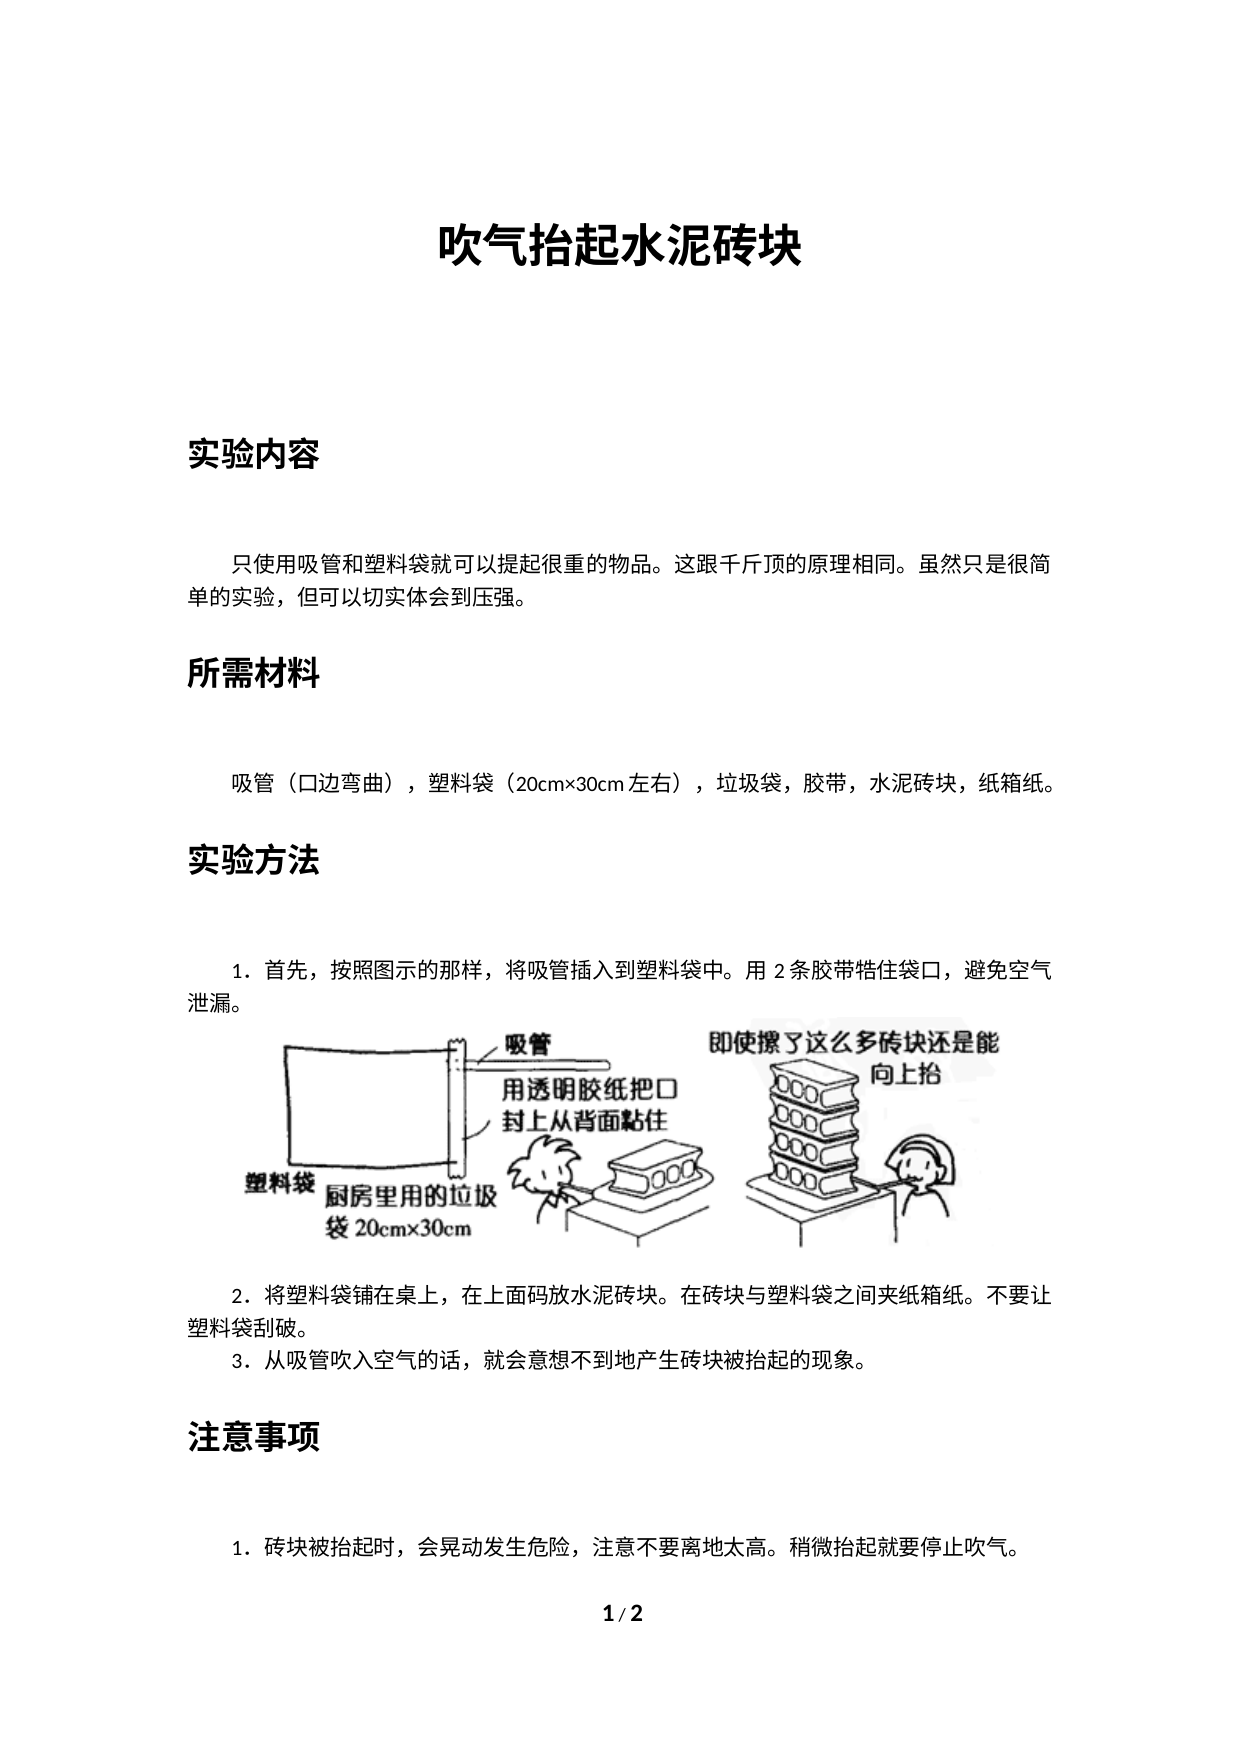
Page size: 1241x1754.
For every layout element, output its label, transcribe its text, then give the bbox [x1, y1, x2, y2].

text 1．首先，按照图示的那样，将吸管插入到塑料袋中。用2条胶带牿住袋口，避免空气泄漏。 [187, 953, 1053, 1018]
subtitle 注意事项 [187, 1402, 1053, 1467]
subtitle 实验方法 [187, 825, 1053, 890]
picture [229, 1017, 1011, 1262]
subtitle 吹气抬起水泥砖块 [187, 194, 1053, 291]
text 吸管（口边弯曲），塑料袋（20cm×30cm左右），垃圾袋，胶带，水泥砖块，纸箱纸。 [187, 766, 1053, 798]
subtitle 所需材料 [187, 639, 1053, 704]
text 1．砖块被抬起时，会晃动发生危险，注意不要离地太高。稍微抬起就要停止吹气。 [187, 1529, 1053, 1562]
text 2．将塑料袋铺在桌上，在上面码放水泥砖块。在砖块与塑料袋之间夹纸箱纸。不要让塑料袋刮破。 [187, 1278, 1053, 1343]
text 只使用吸管和塑料袋就可以提起很重的物品。这跟千斤顶的原理相同。虽然只是很简单的实验，但可以切实体会到压强。 [187, 547, 1053, 612]
text 3．从吸管吹入空气的话，就会意想不到地产生砖块被抬起的现象。 [187, 1343, 1053, 1375]
subtitle 实验内容 [187, 419, 1053, 484]
